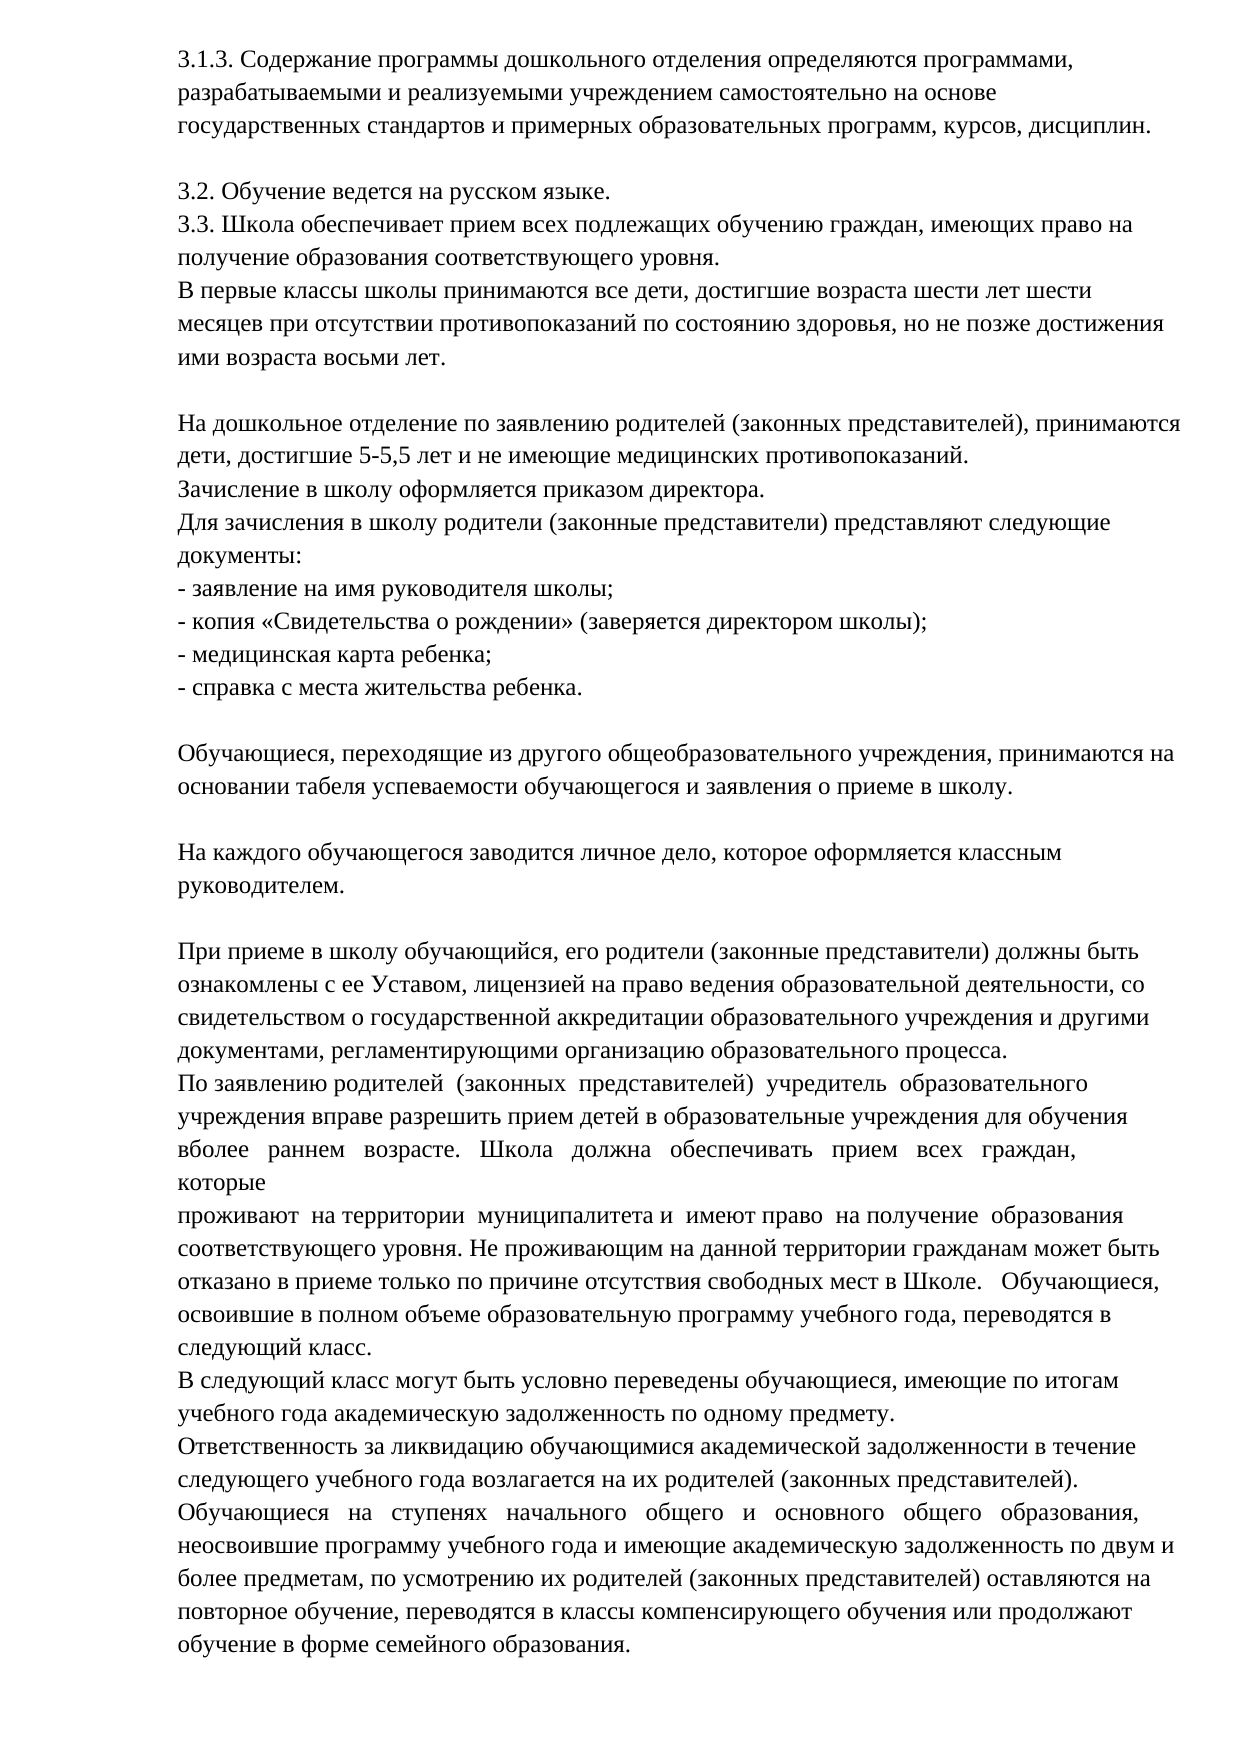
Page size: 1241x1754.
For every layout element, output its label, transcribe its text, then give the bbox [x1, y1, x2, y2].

text В первые классы школы принимаются все дети, достигшие возраста шести лет шести месяцев при отсутствии противопоказаний по состоянию здоровья, но не позже достижения ими возраста восьми лет. [177, 276, 1181, 370]
text - медицинская карта ребенка; [177, 639, 1181, 667]
text 3.2. Обучение ведется на русском языке. [177, 176, 1181, 205]
text На каждого обучающегося заводится личное дело, которое оформляется классным руководителем. [177, 837, 1181, 899]
text обучение в форме семейного образования. [177, 1629, 1181, 1658]
text освоившие в полном объеме образовательную программу учебного года, переводятся в [177, 1299, 1181, 1328]
text - справка с места жительства ребенка. [177, 672, 1181, 701]
text отказано в приеме только по причине отсутствия свободных мест в Школе. Обучающиеся, [177, 1266, 1181, 1295]
text 3.3. Школа обеспечивает прием всех подлежащих обучению граждан, имеющих право на получение образования соответствующего уровня. [177, 209, 1181, 271]
text Обучающиеся, переходящие из другого общеобразовательного учреждения, принимаются на основании табеля успеваемости обучающегося и заявления о приеме в школу. [177, 738, 1181, 799]
text более предметам, по усмотрению их родителей (законных представителей) оставляются на [177, 1563, 1181, 1592]
text следующего учебного года возлагается на их родителей (законных представителей). [177, 1464, 1181, 1493]
text 3.1.3. Содержание программы дошкольного отделения определяются программами, разрабатываемыми и реализуемыми учреждением самостоятельно на основе государственных стандартов и примерных образовательных программ, курсов, дисциплин. [177, 44, 1181, 139]
text - заявление на имя руководителя школы; [177, 573, 1181, 601]
text На дошкольное отделение по заявлению родителей (законных представителей), принимаются дети, достигшие 5-5,5 лет и не имеющие медицинских противопоказаний. [177, 408, 1181, 469]
text Зачисление в школу оформляется приказом директора. [177, 474, 1181, 502]
text повторное обучение, переводятся в классы компенсирующего обучения или продолжают [177, 1596, 1181, 1625]
text Для зачисления в школу родители (законные представители) представляют следующие документы: [177, 507, 1181, 568]
text Обучающиеся на ступенях начального общего и основного общего образования, неосвоившие программу учебного года и имеющие академическую задолженность по двум и [177, 1497, 1181, 1559]
text В следующий класс могут быть условно переведены обучающиеся, имеющие по итогам [177, 1365, 1181, 1394]
text - копия «Свидетельства о рождении» (заверяется директором школы); [177, 606, 1181, 634]
text следующий класс. [177, 1332, 1181, 1361]
text При приеме в школу обучающийся, его родители (законные представители) должны быть ознакомлены с ее Уставом, лицензией на право ведения образовательной деятельности, со свидетельством о государственной аккредитации образовательного учреждения и другими документами, регламентирующими организацию образовательного процесса. [177, 936, 1181, 1064]
text проживают на территории муниципалитета и имеют право на получение образования [177, 1200, 1181, 1229]
text Ответственность за ликвидацию обучающимися академической задолженности в течение [177, 1431, 1181, 1460]
text По заявлению родителей (законных представителей) учредитель образовательного учреждения вправе разрешить прием детей в образовательные учреждения для обучения вболее раннем возрасте. Школа должна обеспечивать прием всех граждан, которые [177, 1068, 1181, 1196]
text соответствующего уровня. Не проживающим на данной территории гражданам может быть [177, 1233, 1181, 1262]
text учебного года академическую задолженность по одному предмету. [177, 1398, 1181, 1427]
